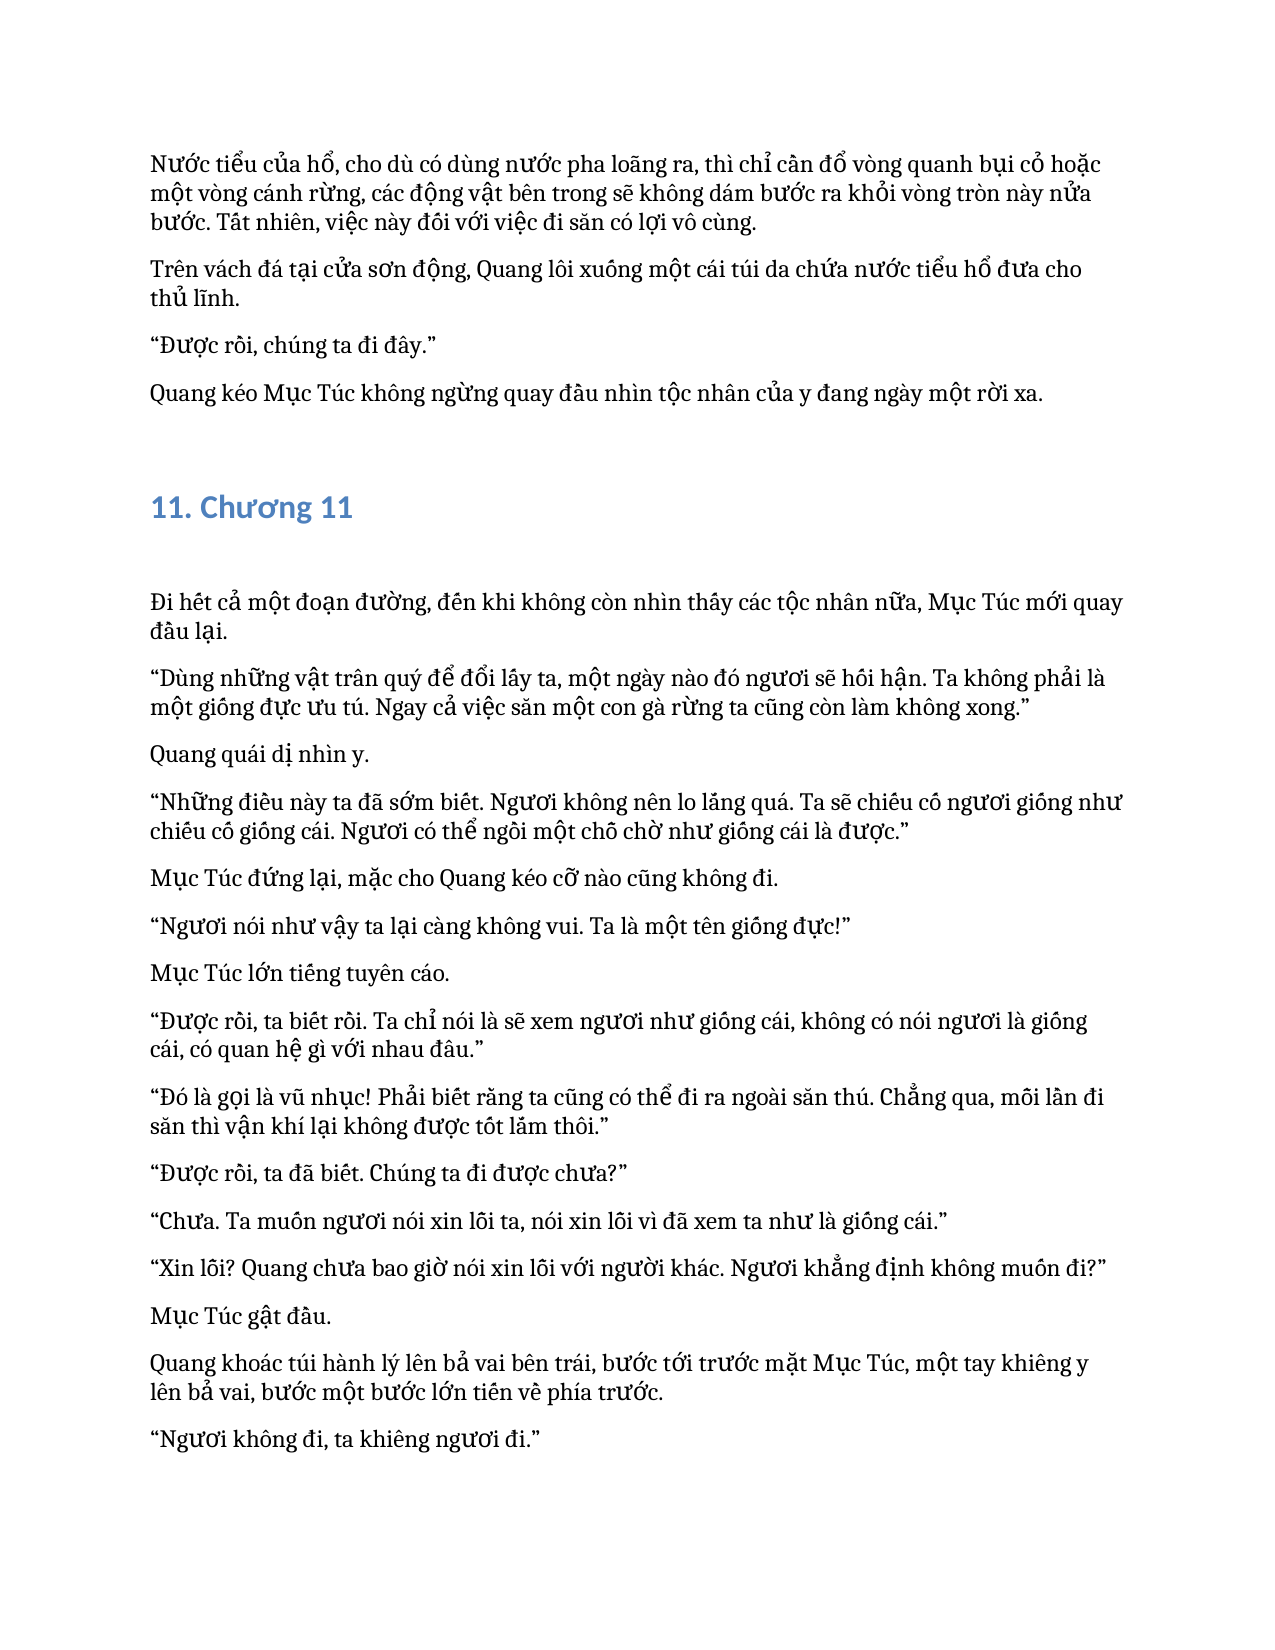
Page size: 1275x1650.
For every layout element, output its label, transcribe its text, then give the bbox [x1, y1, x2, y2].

text “Chưa. Ta muốn ngươi nói xin lỗi ta, nói xin lỗi vì đã xem ta như là giống cái.” [150, 1207, 1125, 1235]
text Quang quái dị nhìn y. [150, 740, 1125, 769]
text “Những điều này ta đã sớm biết. Ngươi không nên lo lắng quá. Ta sẽ chiếu cố ngươi giống như chiếu cố giống cái. Ngươi có thể ngồi một chỗ chờ như giống cái là được.” [150, 788, 1125, 845]
text Trên vách đá tại cửa sơn động, Quang lôi xuống một cái túi da chứa nước tiểu hổ đưa cho thủ lĩnh. [150, 255, 1125, 312]
subtitle 11. Chương 11 [150, 486, 1125, 527]
text “Được rồi, ta biết rồi. Ta chỉ nói là sẽ xem ngươi như giống cái, không có nói ngươi là giống cái, có quan hệ gì với nhau đâu.” [150, 1007, 1125, 1064]
text “Dùng những vật trân quý để đổi lấy ta, một ngày nào đó ngươi sẽ hối hận. Ta không phải là một giống đực ưu tú. Ngay cả việc săn một con gà rừng ta cũng còn làm không xong.” [150, 664, 1125, 722]
text Đi hết cả một đoạn đường, đến khi không còn nhìn thấy các tộc nhân nữa, Mục Túc mới quay đầu lại. [150, 530, 1125, 645]
text “Xin lỗi? Quang chưa bao giờ nói xin lỗi với người khác. Ngươi khẳng định không muốn đi?” [150, 1254, 1125, 1283]
text Mục Túc đứng lại, mặc cho Quang kéo cỡ nào cũng không đi. [150, 864, 1125, 893]
text “Được rồi, ta đã biết. Chúng ta đi được chưa?” [150, 1159, 1125, 1188]
text Quang khoác túi hành lý lên bả vai bên trái, bước tới trước mặt Mục Túc, một tay khiêng y lên bả vai, bước một bước lớn tiến về phía trước. [150, 1349, 1125, 1407]
text Nước tiểu của hổ, cho dù có dùng nước pha loãng ra, thì chỉ cần đổ vòng quanh bụi cỏ hoặc một vòng cánh rừng, các động vật bên trong sẽ không dám bước ra khỏi vòng tròn này nửa bước. Tất nhiên, việc này đối với việc đi săn có lợi vô cùng. [150, 150, 1125, 236]
text Quang kéo Mục Túc không ngừng quay đầu nhìn tộc nhân của y đang ngày một rời xa. [150, 379, 1125, 465]
text Mục Túc lớn tiếng tuyên cáo. [150, 959, 1125, 988]
text “Được rồi, chúng ta đi đây.” [150, 331, 1125, 360]
text “Ngươi nói như vậy ta lại càng không vui. Ta là một tên giống đực!” [150, 912, 1125, 940]
text “Đó là gọi là vũ nhục! Phải biết rằng ta cũng có thể đi ra ngoài săn thú. Chẳng qua, mỗi lần đi săn thì vận khí lại không được tốt lắm thôi.” [150, 1083, 1125, 1140]
text Mục Túc gật đầu. [150, 1302, 1125, 1330]
text “Ngươi không đi, ta khiêng ngươi đi.” [150, 1425, 1125, 1454]
